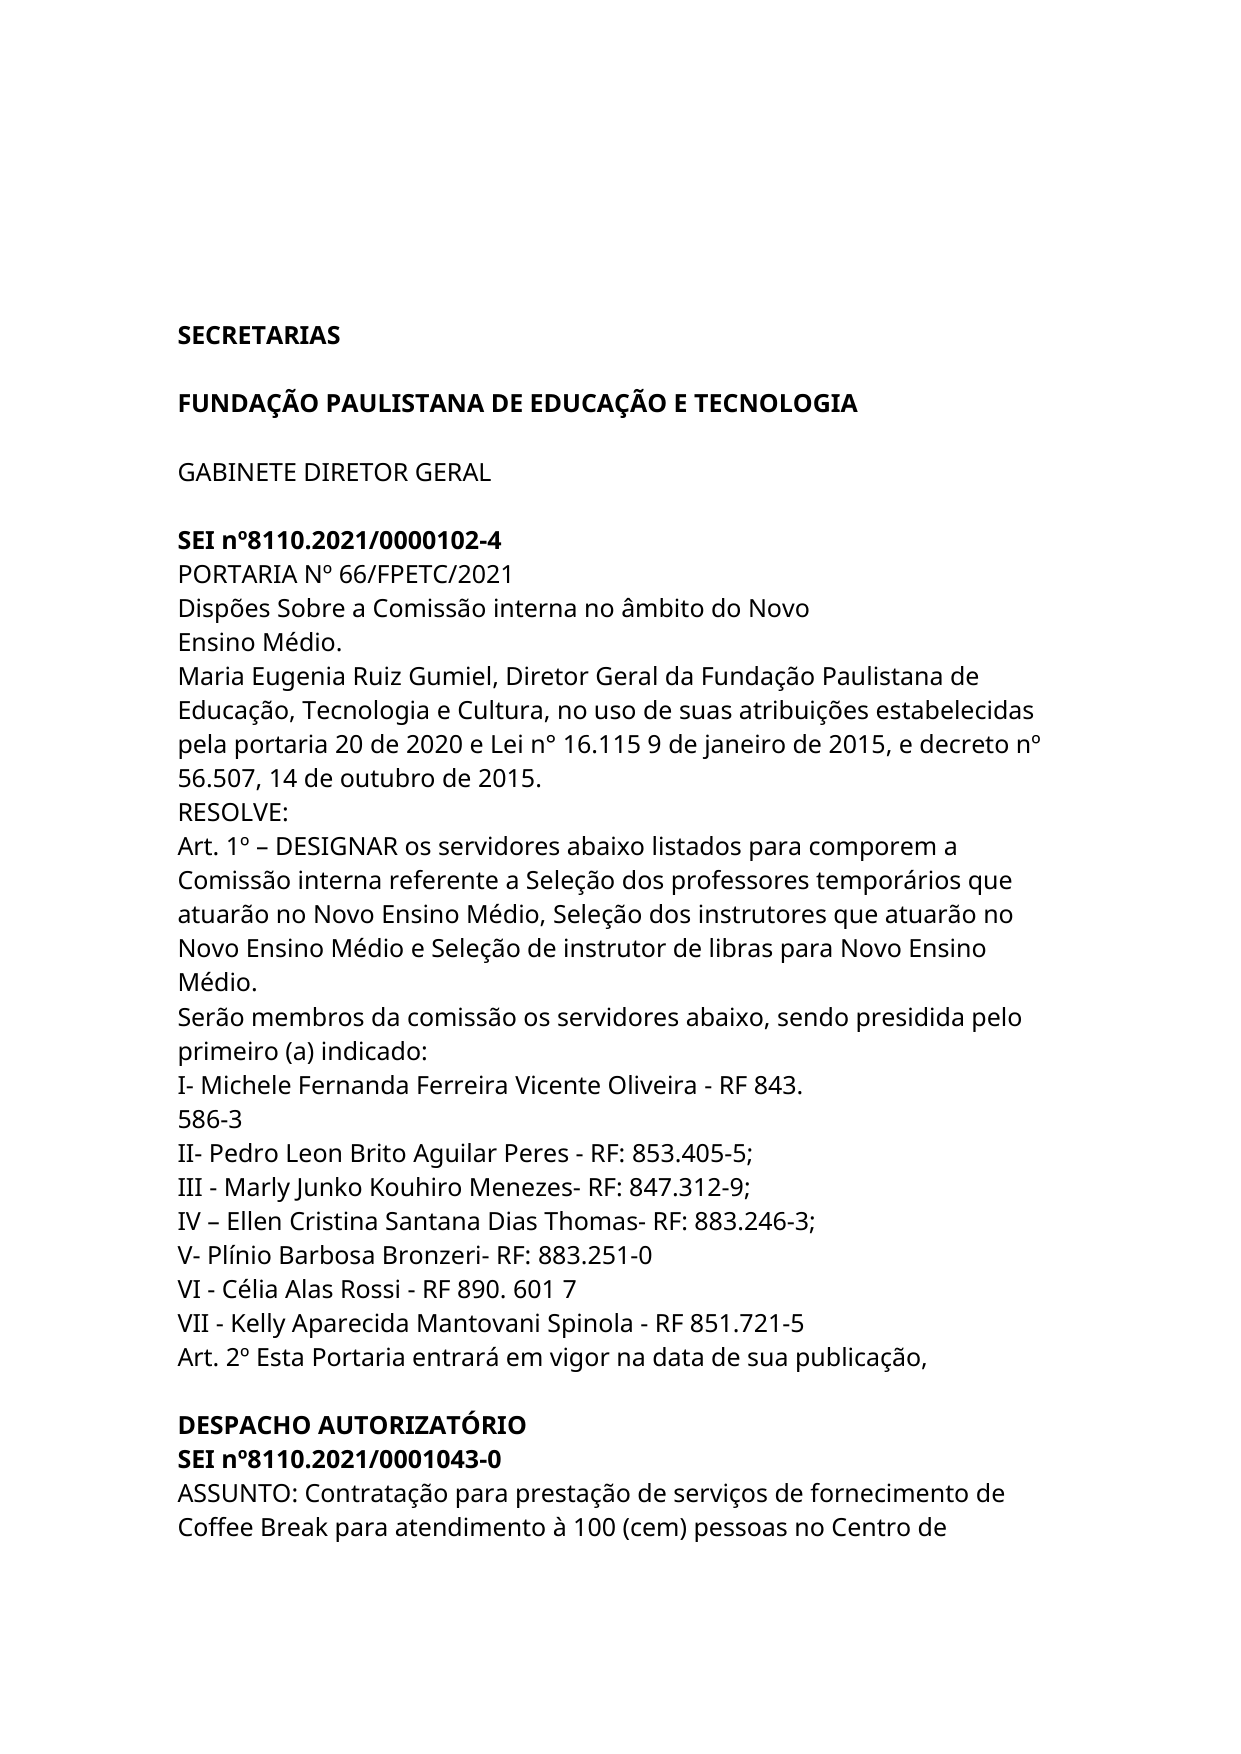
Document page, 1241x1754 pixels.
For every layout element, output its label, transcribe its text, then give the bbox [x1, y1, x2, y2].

text Art. 1º – DESIGNAR os servidores abaixo listados para comporem a Comissão interna referente a Seleção dos professores temporários que atuarão no Novo Ensino Médio, Seleção dos instrutores que atuarão no Novo Ensino Médio e Seleção de instrutor de libras para Novo Ensino Médio. [177, 829, 1063, 999]
text IV – Ellen Cristina Santana Dias Thomas- RF: 883.246-3; [177, 1203, 1063, 1238]
text SECRETARIAS [177, 318, 1063, 352]
text VII - Kelly Aparecida Mantovani Spinola - RF 851.721-5 [177, 1306, 1063, 1340]
text V- Plínio Barbosa Bronzeri- RF: 883.251-0 [177, 1238, 1063, 1272]
text Dispões Sobre a Comissão interna no âmbito do Novo [177, 590, 1063, 624]
text III - Marly Junko Kouhiro Menezes- RF: 847.312-9; [177, 1169, 1063, 1203]
text RESOLVE: [177, 795, 1063, 829]
text DESPACHO AUTORIZATÓRIO [177, 1408, 1063, 1442]
text I- Michele Fernanda Ferreira Vicente Oliveira - RF 843. [177, 1067, 1063, 1101]
text 586-3 [177, 1101, 1063, 1135]
text SEI nº8110.2021/0000102-4 [177, 522, 1063, 556]
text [177, 1476, 1063, 1544]
text VI - Célia Alas Rossi - RF 890. 601 7 [177, 1272, 1063, 1306]
text SEI nº8110.2021/0001043-0 [177, 1442, 1063, 1476]
text II- Pedro Leon Brito Aguilar Peres - RF: 853.405-5; [177, 1135, 1063, 1169]
text FUNDAÇÃO PAULISTANA DE EDUCAÇÃO E TECNOLOGIA [177, 386, 1063, 420]
text GABINETE DIRETOR GERAL [177, 454, 1063, 488]
text Maria Eugenia Ruiz Gumiel, Diretor Geral da Fundação Paulistana de Educação, Tecnologia e Cultura, no uso de suas atribuições estabelecidas pela portaria 20 de 2020 e Lei n° 16.115 9 de janeiro de 2015, e decreto nº 56.507, 14 de outubro de 2015. [177, 658, 1063, 795]
text Serão membros da comissão os servidores abaixo, sendo presidida pelo primeiro (a) indicado: [177, 999, 1063, 1067]
text Ensino Médio. [177, 624, 1063, 658]
text PORTARIA Nº 66/FPETC/2021 [177, 556, 1063, 590]
text Art. 2º Esta Portaria entrará em vigor na data de sua publicação, [177, 1340, 1063, 1374]
